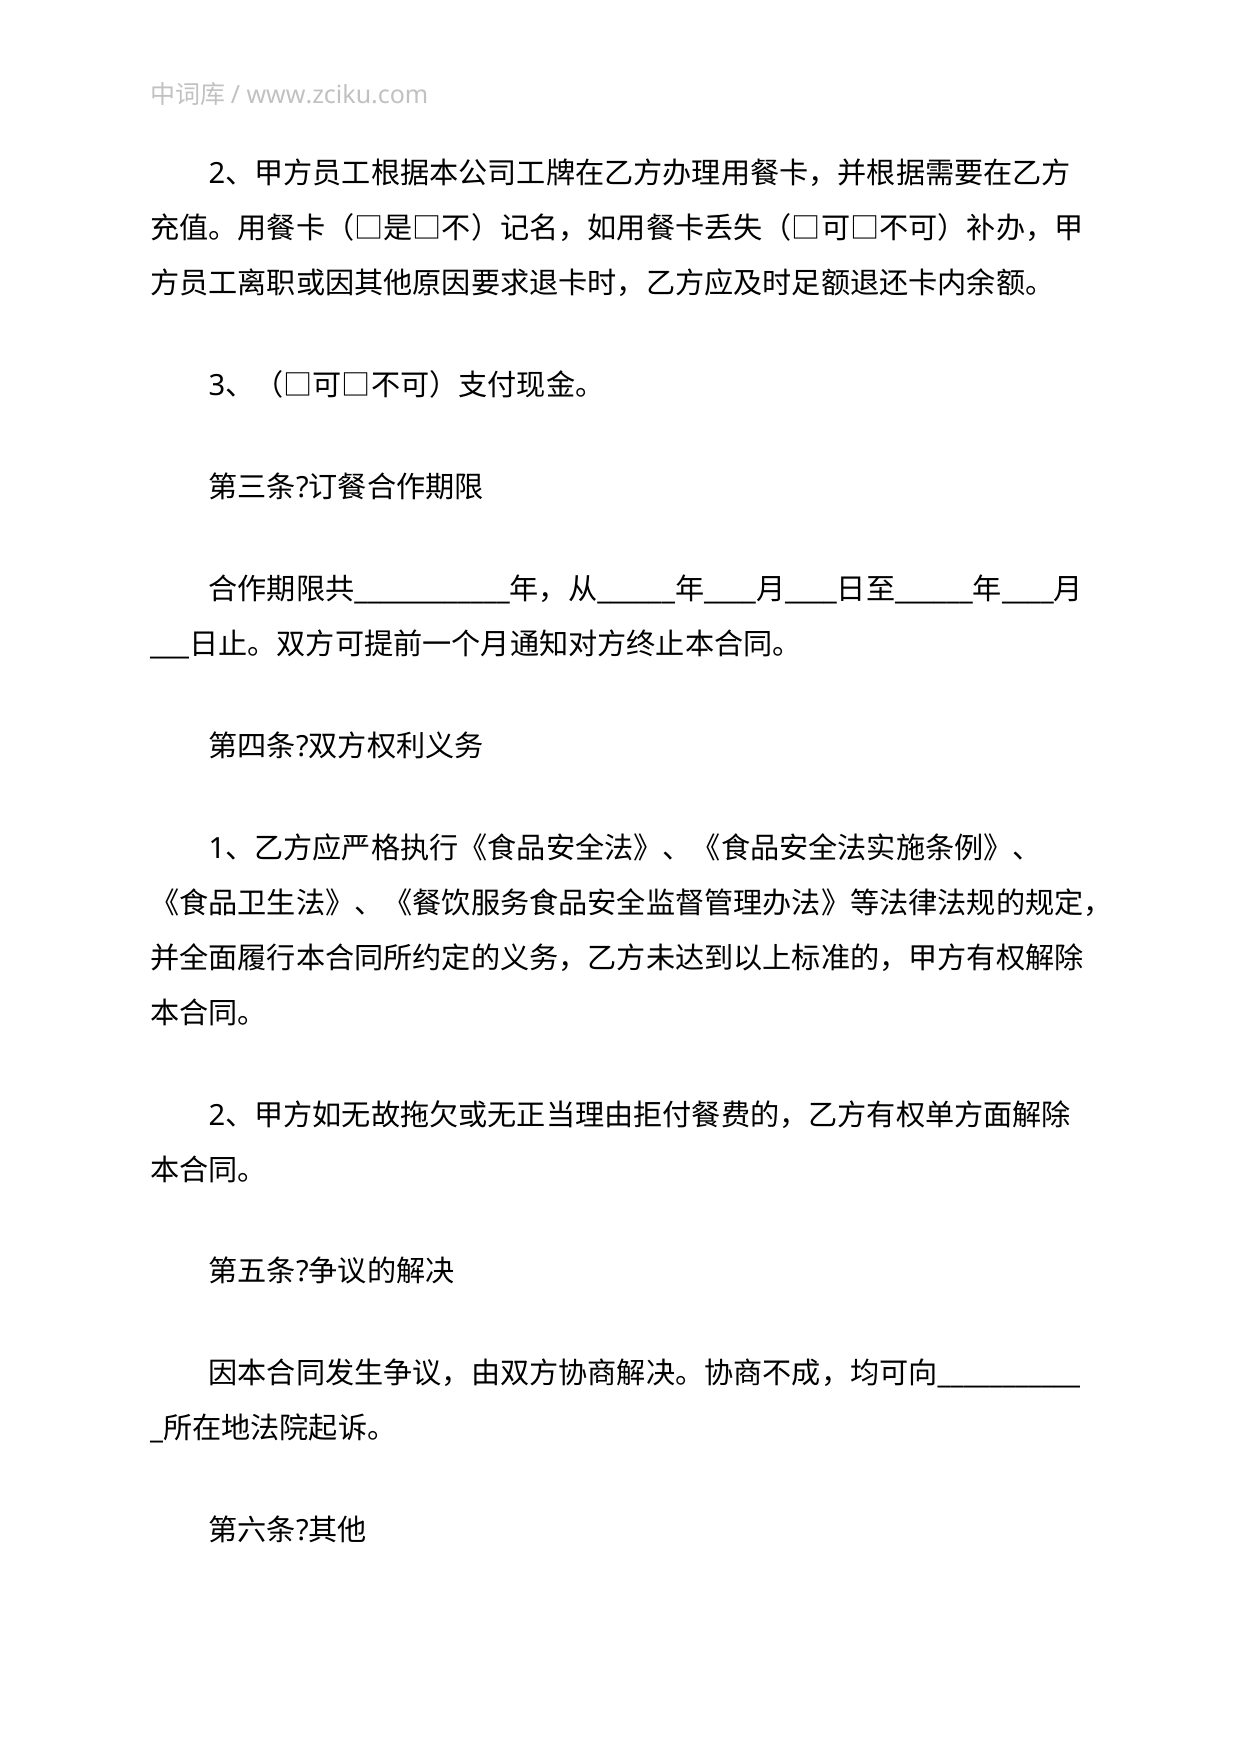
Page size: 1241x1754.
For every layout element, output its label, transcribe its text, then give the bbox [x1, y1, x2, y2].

text 合作期限共____________年，从______年____月____日至______年____月___日止。双方可提前一个月通知对方终止本合同。 [150, 566, 1090, 663]
text 第三条?订餐合作期限 [150, 464, 1090, 506]
text 2、甲方如无故拖欠或无正当理由拒付餐费的，乙方有权单方面解除本合同。 [150, 1091, 1090, 1188]
text 第六条?其他 [150, 1507, 1090, 1549]
text 3、（□可□不可）支付现金。 [150, 362, 1090, 404]
text 因本合同发生争议，由双方协商解决。协商不成，均可向____________所在地法院起诉。 [150, 1350, 1090, 1447]
text 第五条?争议的解决 [150, 1248, 1090, 1290]
text 2、甲方员工根据本公司工牌在乙方办理用餐卡，并根据需要在乙方充值。用餐卡（□是□不）记名，如用餐卡丢失（□可□不可）补办，甲方员工离职或因其他原因要求退卡时，乙方应及时足额退还卡内余额。 [150, 150, 1090, 302]
text 1、乙方应严格执行《食品安全法》、《食品安全法实施条例》、《食品卫生法》、《餐饮服务食品安全监督管理办法》等法律法规的规定，并全面履行本合同所约定的义务，乙方未达到以上标准的，甲方有权解除本合同。 [150, 824, 1090, 1032]
text 第四条?双方权利义务 [150, 723, 1090, 765]
